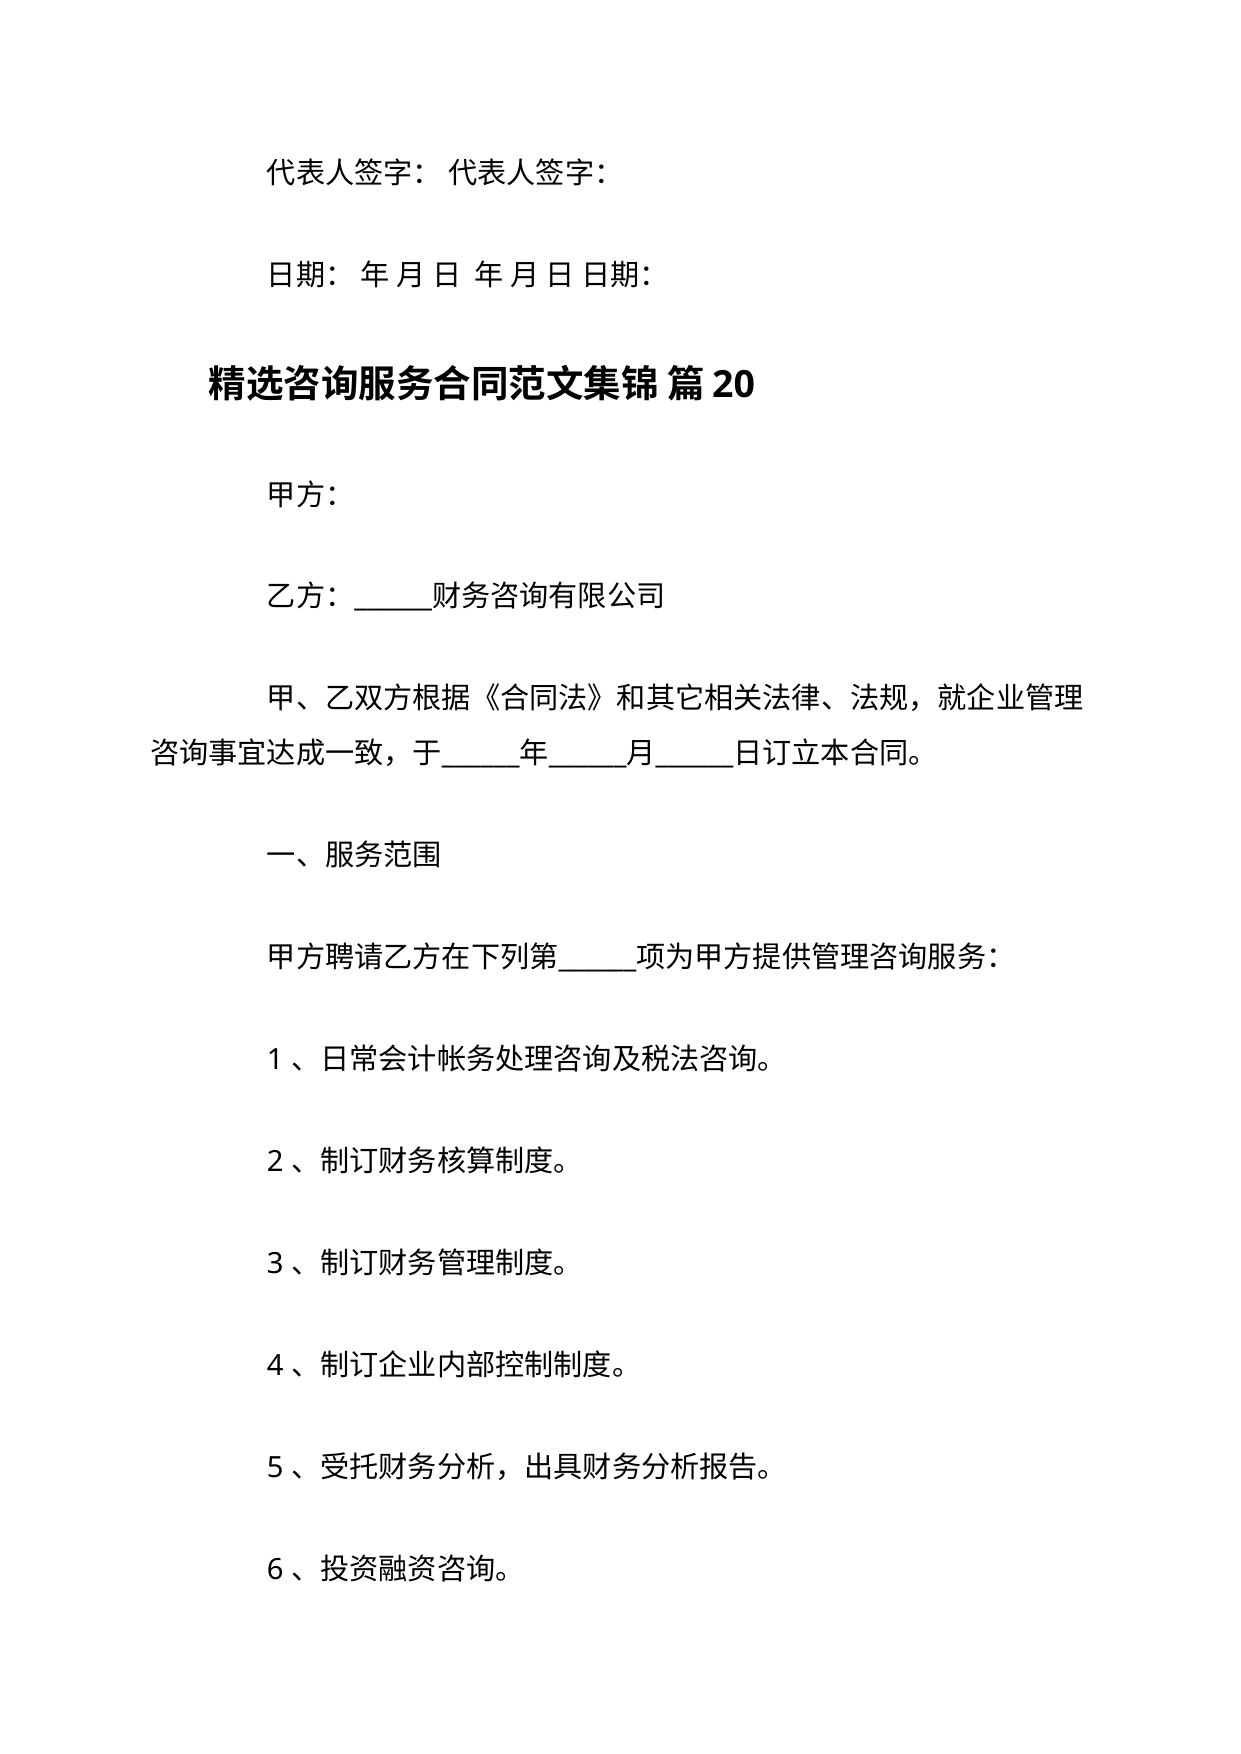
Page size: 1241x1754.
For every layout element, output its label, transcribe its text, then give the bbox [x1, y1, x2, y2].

text 4 、制订企业内部控制制度。 [150, 1341, 1090, 1384]
text 日期： 年 月 日 年 月 日 日期： [150, 252, 1090, 294]
text 1 、日常会计帐务处理咨询及税法咨询。 [150, 1036, 1090, 1078]
text 5 、受托财务分析，出具财务分析报告。 [150, 1443, 1090, 1486]
text 甲方聘请乙方在下列第______项为甲方提供管理咨询服务： [150, 933, 1090, 976]
text 一、服务范围 [150, 832, 1090, 874]
text 甲、乙双方根据《合同法》和其它相关法律、法规，就企业管理咨询事宜达成一致，于______年______月______日订立本合同。 [150, 675, 1090, 772]
text 6 、投资融资咨询。 [150, 1545, 1090, 1588]
text 乙方：______财务咨询有限公司 [150, 573, 1090, 615]
text 2 、制订财务核算制度。 [150, 1137, 1090, 1180]
text 精选咨询服务合同范文集锦 篇20 [150, 353, 1090, 408]
text 代表人签字： 代表人签字： [150, 150, 1090, 192]
text 甲方： [150, 471, 1090, 513]
text 3 、制订财务管理制度。 [150, 1239, 1090, 1282]
